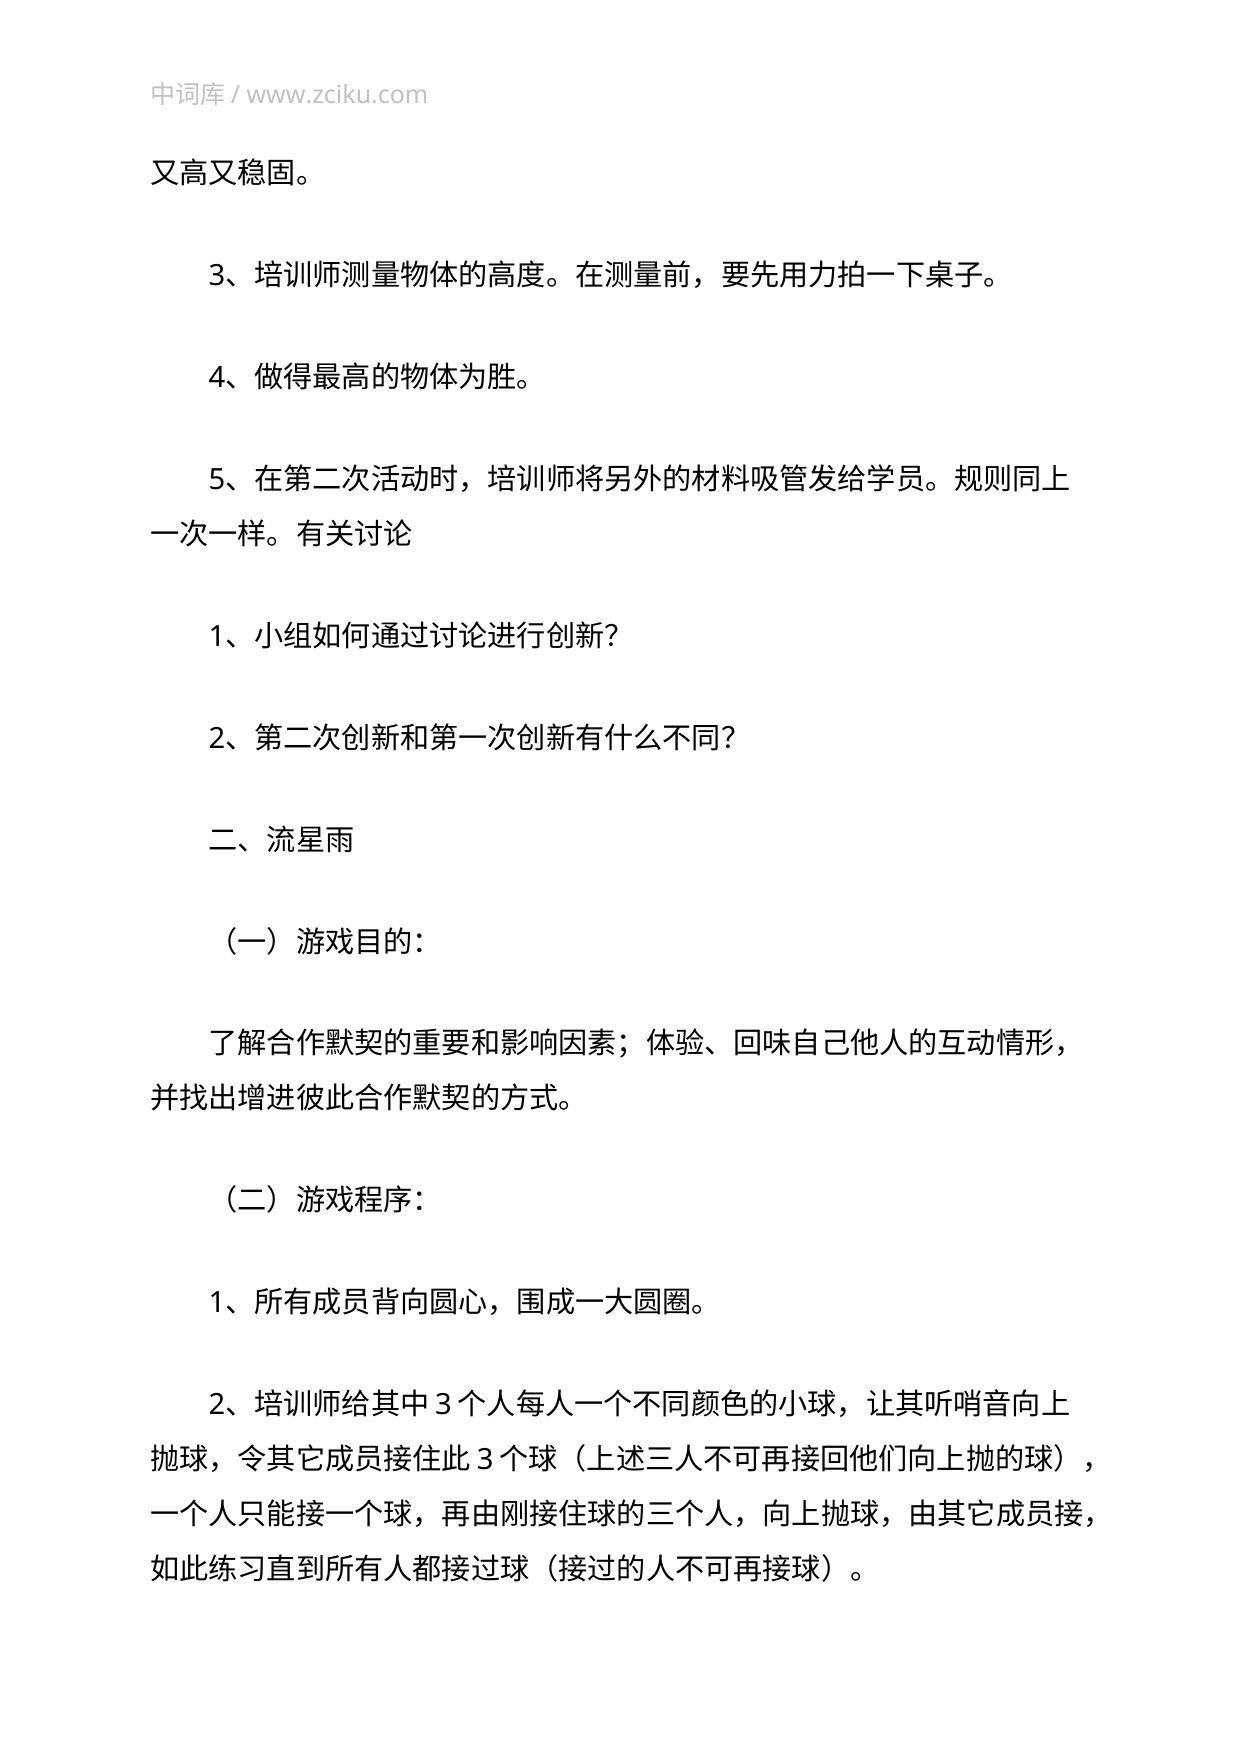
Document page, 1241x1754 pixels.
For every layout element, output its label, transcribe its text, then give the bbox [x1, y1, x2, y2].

text （一）游戏目的： [150, 918, 1090, 961]
text 1、小组如何通过讨论进行创新？ [150, 612, 1090, 655]
text 2、培训师给其中3个人每人一个不同颜色的小球，让其听哨音向上抛球，令其它成员接住此3个球（上述三人不可再接回他们向上抛的球），一个人只能接一个球，再由刚接住球的三个人，向上抛球，由其它成员接，如此练习直到所有人都接过球（接过的人不可再接球）。 [150, 1380, 1090, 1588]
text （二）游戏程序： [150, 1177, 1090, 1219]
text 1、所有成员背向圆心，围成一大圆圈。 [150, 1278, 1090, 1321]
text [150, 150, 1090, 192]
text 3、培训师测量物体的高度。在测量前，要先用力拍一下桌子。 [150, 252, 1090, 294]
text 4、做得最高的物体为胜。 [150, 354, 1090, 396]
text 5、在第二次活动时，培训师将另外的材料吸管发给学员。规则同上一次一样。有关讨论 [150, 456, 1090, 553]
text 二、流星雨 [150, 816, 1090, 859]
text 了解合作默契的重要和影响因素；体验、回味自己他人的互动情形，并找出增进彼此合作默契的方式。 [150, 1020, 1090, 1117]
text 2、第二次创新和第一次创新有什么不同？ [150, 714, 1090, 757]
